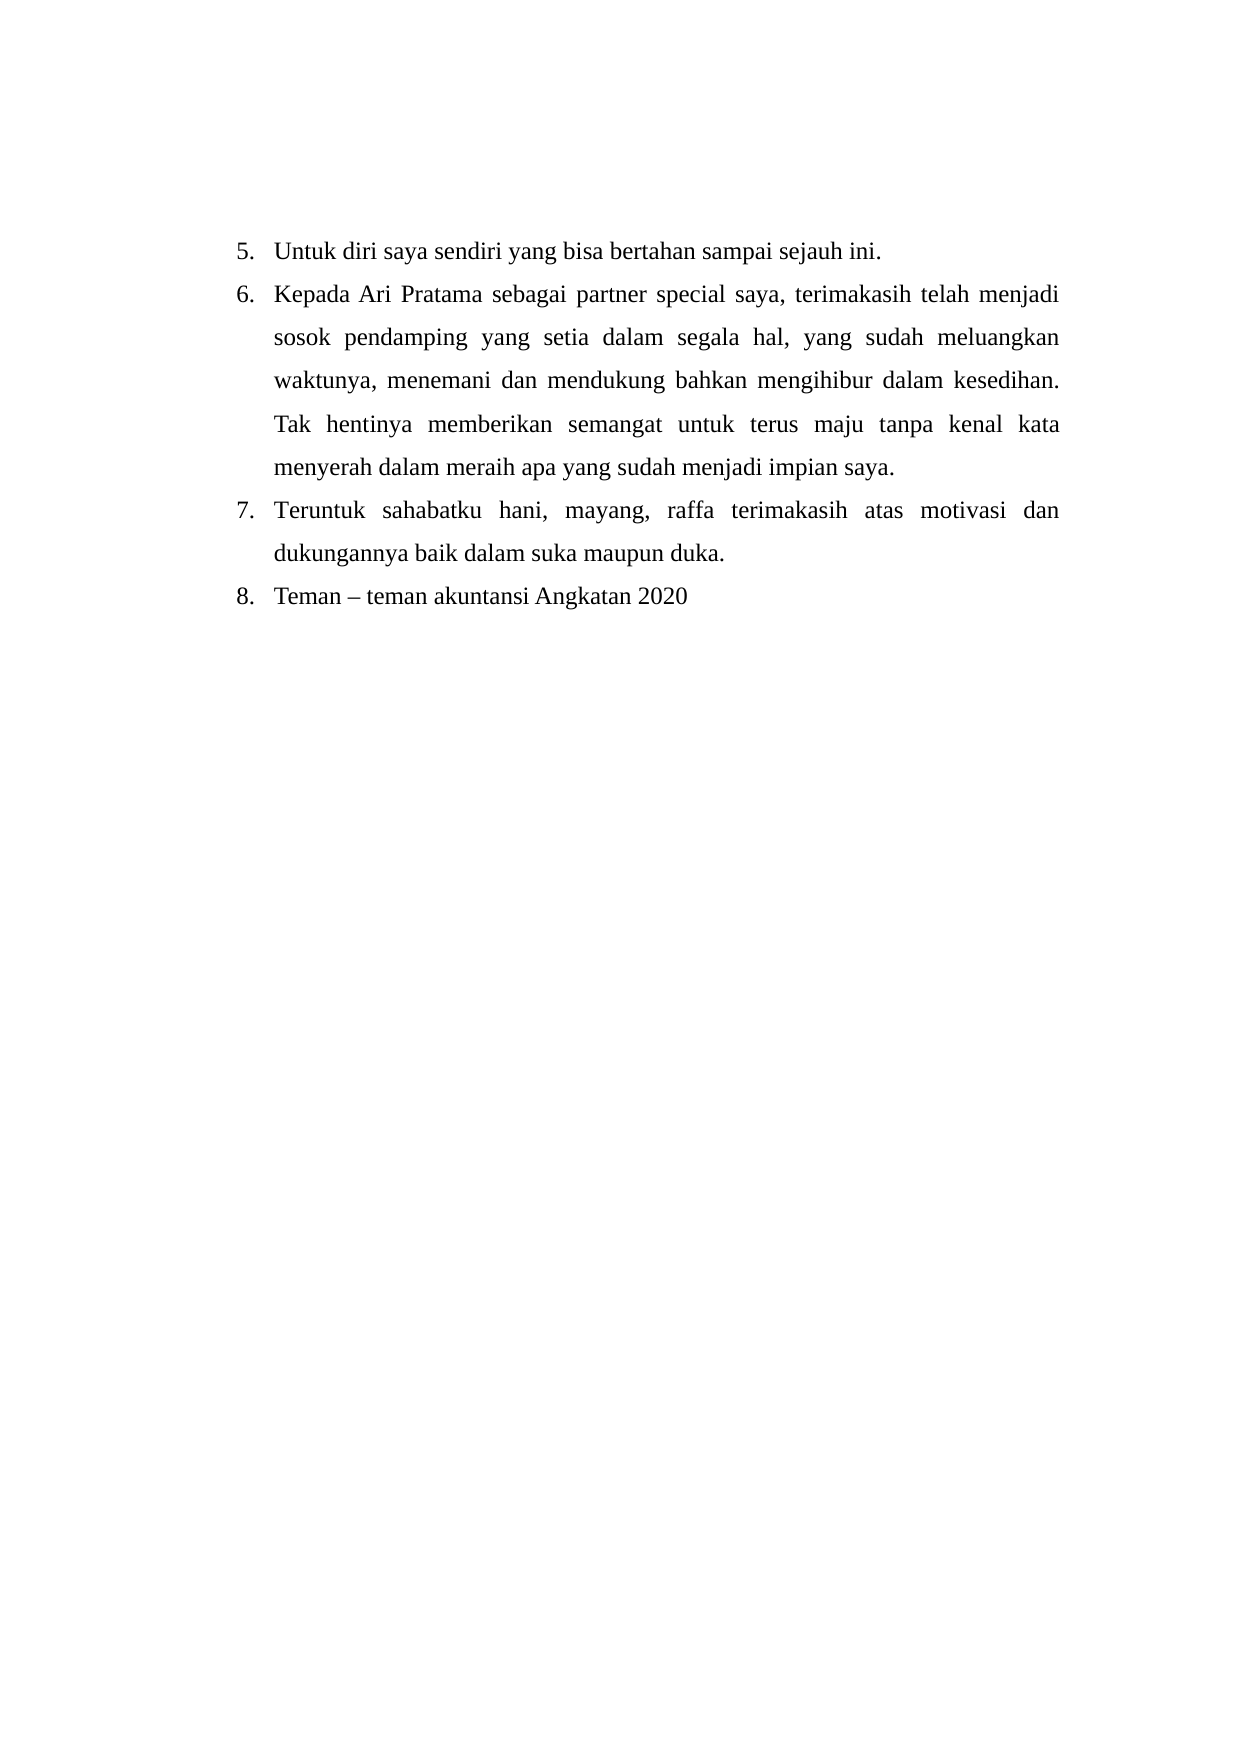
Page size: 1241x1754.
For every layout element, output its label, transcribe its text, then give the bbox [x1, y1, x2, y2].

list Untuk diri saya sendiri yang bisa bertahan sampai sejauh ini. [236, 236, 1060, 265]
list Teruntuk sahabatku hani, mayang, raffa terimakasih atas motivasi dan dukungannya baik dalam suka maupun duka. [236, 495, 1060, 567]
list Kepada Ari Pratama sebagai partner special saya, terimakasih telah menjadi sosok pendamping yang setia dalam segala hal, yang sudah meluangkan waktunya, menemani dan mendukung bahkan mengihibur dalam kesedihan. Tak hentinya memberikan semangat untuk terus maju tanpa kenal kata menyerah dalam meraih apa yang sudah menjadi impian saya. [236, 279, 1060, 481]
list Teman – teman akuntansi Angkatan 2020 [236, 581, 1060, 610]
